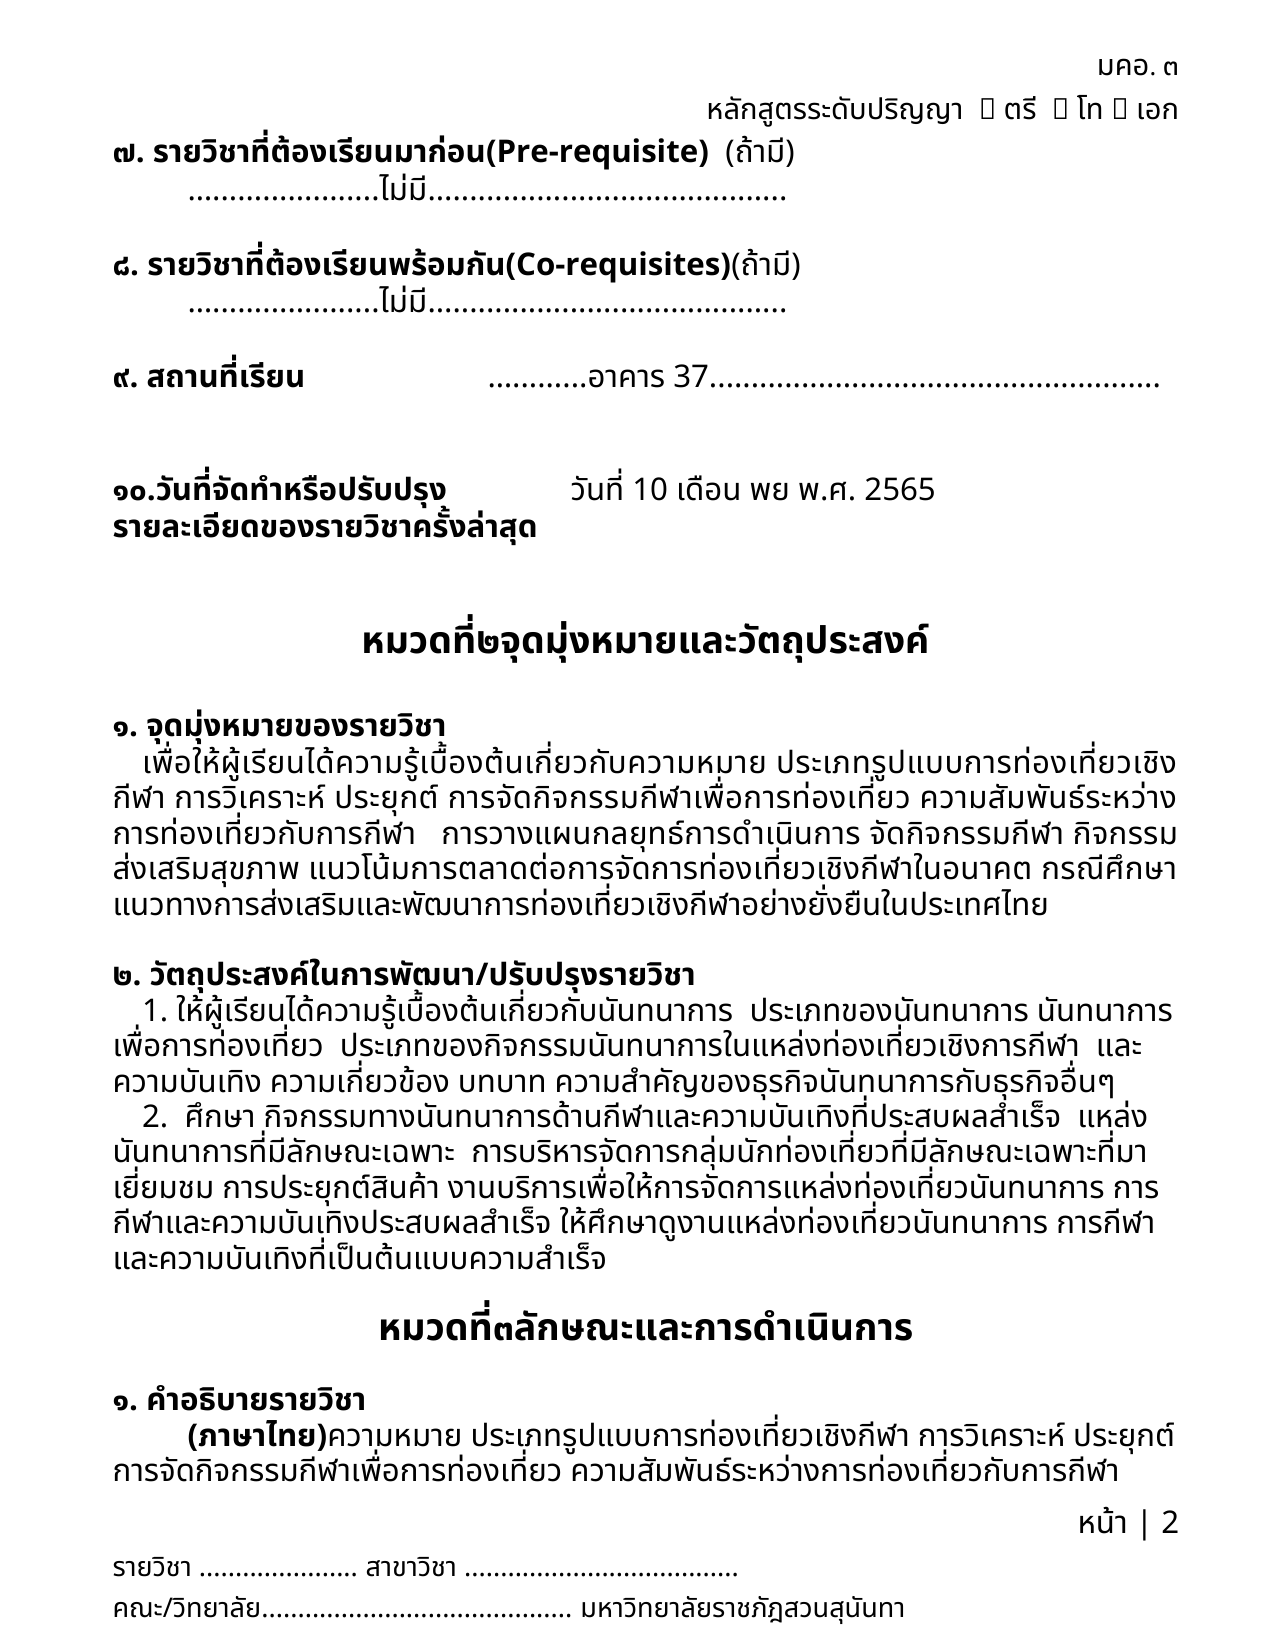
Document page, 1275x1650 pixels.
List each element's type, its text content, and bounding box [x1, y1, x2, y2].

text ๙. สถานที่เรียน ….........อาคาร 37...................................................... [112, 357, 1179, 395]
text ๑. จุดมุ่งหมายของรายวิชา [112, 703, 1179, 745]
text เพื่อให้ผู้เรียนได้ความรู้เบื้องต้นเกี่ยวกับความหมาย ประเภทรูปแบบการท่องเที่ยวเชิงกีฬา การวิเคราะห์ ประยุกต์ การจัดกิจกรรมกีฬาเพื่อการท่องเที่ยว ความสัมพันธ์ระหว่างการท่องเที่ยวกับการกีฬา การวางแผนกลยุทธ์การดำเนินการ จัดกิจกรรมกีฬา กิจกรรมส่งเสริมสุขภาพ แนวโน้มการตลาดต่อการจัดการท่องเที่ยวเชิงกีฬาในอนาคต กรณีศึกษา แนวทางการส่งเสริมและพัฒนาการท่องเที่ยวเชิงกีฬาอย่างยั่งยืนในประเทศไทย [112, 745, 1179, 922]
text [112, 1418, 1179, 1489]
text ๑๐.วันที่จัดทำหรือปรับปรุง วันที่ 10 เดือน พย พ.ศ. 2565 [112, 470, 1179, 507]
text ๗. รายวิชาที่ต้องเรียนมาก่อน(Pre-requisite) (ถ้ามี) …....................ไม่มี........................................... [112, 132, 1179, 207]
text ๒. วัตถุประสงค์ในการพัฒนา/ปรับปรุงรายวิชา [112, 957, 1179, 993]
text 1. ให้ผู้เรียนได้ความรู้เบื้องต้นเกี่ยวกับนันทนาการ ประเภทของนันทนาการ นันทนาการเพื่อการท่องเที่ยว ประเภทของกิจกรรมนันทนาการในแหล่งท่องเที่ยวเชิงการกีฬา และความบันเทิง ความเกี่ยวข้อง บทบาท ความสำคัญของธุรกิจนันทนาการกับธุรกิจอื่นๆ [112, 993, 1179, 1099]
text ๘. รายวิชาที่ต้องเรียนพร้อมกัน(Co-requisites)(ถ้ามี) …....................ไม่มี........................................... [112, 245, 1179, 320]
text รายละเอียดของรายวิชาครั้งล่าสุด [112, 507, 1179, 545]
text ๑. คำอธิบายรายวิชา [112, 1382, 1179, 1418]
text 2. ศึกษา กิจกรรมทางนันทนาการด้านกีฬาและความบันเทิงที่ประสบผลสำเร็จ แหล่งนันทนาการที่มีลักษณะเฉพาะ การบริหารจัดการกลุ่มนักท่องเที่ยวที่มีลักษณะเฉพาะที่มาเยี่ยมชม การประยุกต์สินค้า งานบริการเพื่อให้การจัดการแหล่งท่องเที่ยวนันทนาการ การกีฬาและความบันเทิงประสบผลสำเร็จ ให้ศึกษาดูงานแหล่งท่องเที่ยวนันทนาการ การกีฬาและความบันเทิงที่เป็นต้นแบบความสำเร็จ [112, 1099, 1179, 1276]
text หมวดที่๓ลักษณะและการดำเนินการ [112, 1312, 1179, 1347]
text หมวดที่๒จุดมุ่งหมายและวัตถุประสงค์ [112, 620, 1179, 662]
